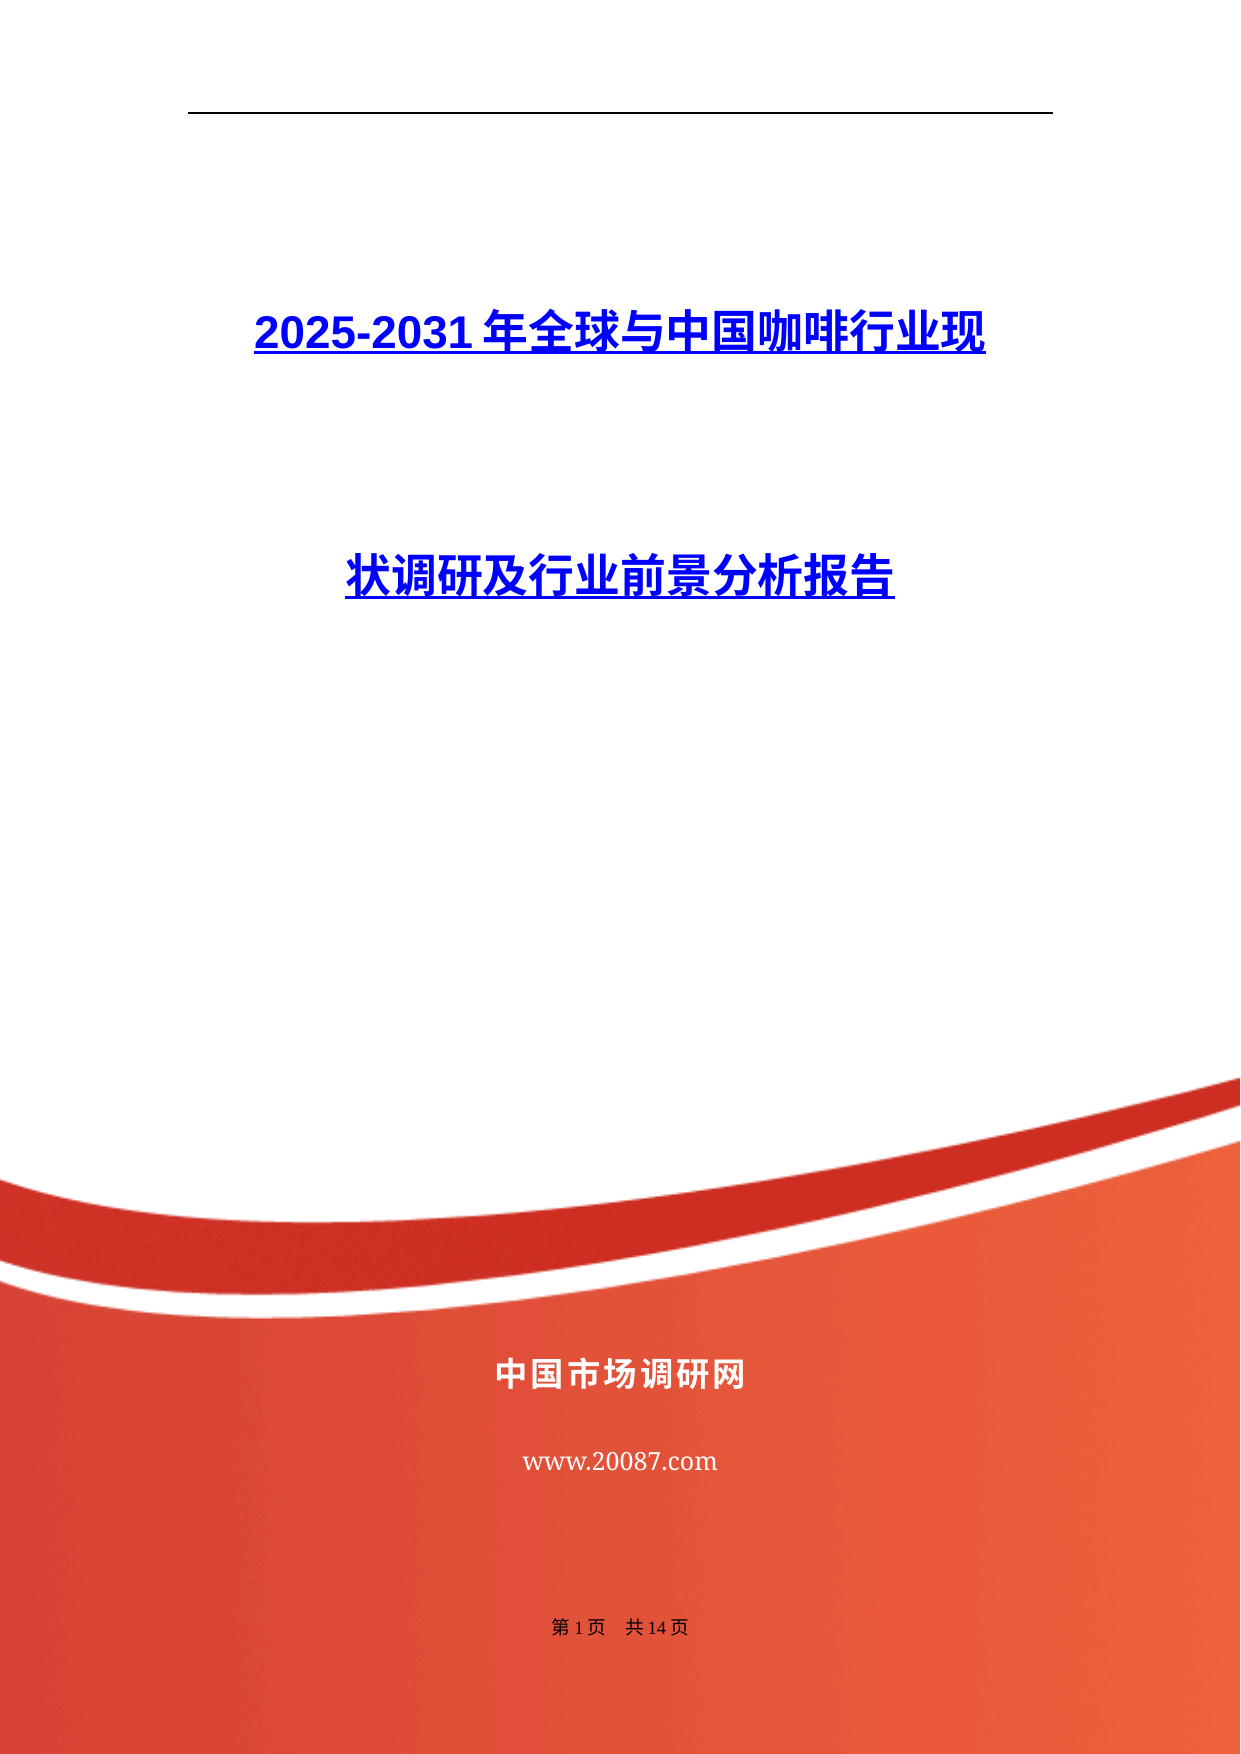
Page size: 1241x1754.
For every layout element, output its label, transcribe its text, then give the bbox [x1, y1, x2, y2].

table_header 2025-2031年全球与中国咖啡行业现状调研及行业前景分析报告 [188, 207, 1053, 773]
picture [0, 1006, 1241, 1754]
text www.20087.com [187, 1428, 1053, 1493]
subtitle 中国市场调研网 [187, 1339, 1053, 1404]
